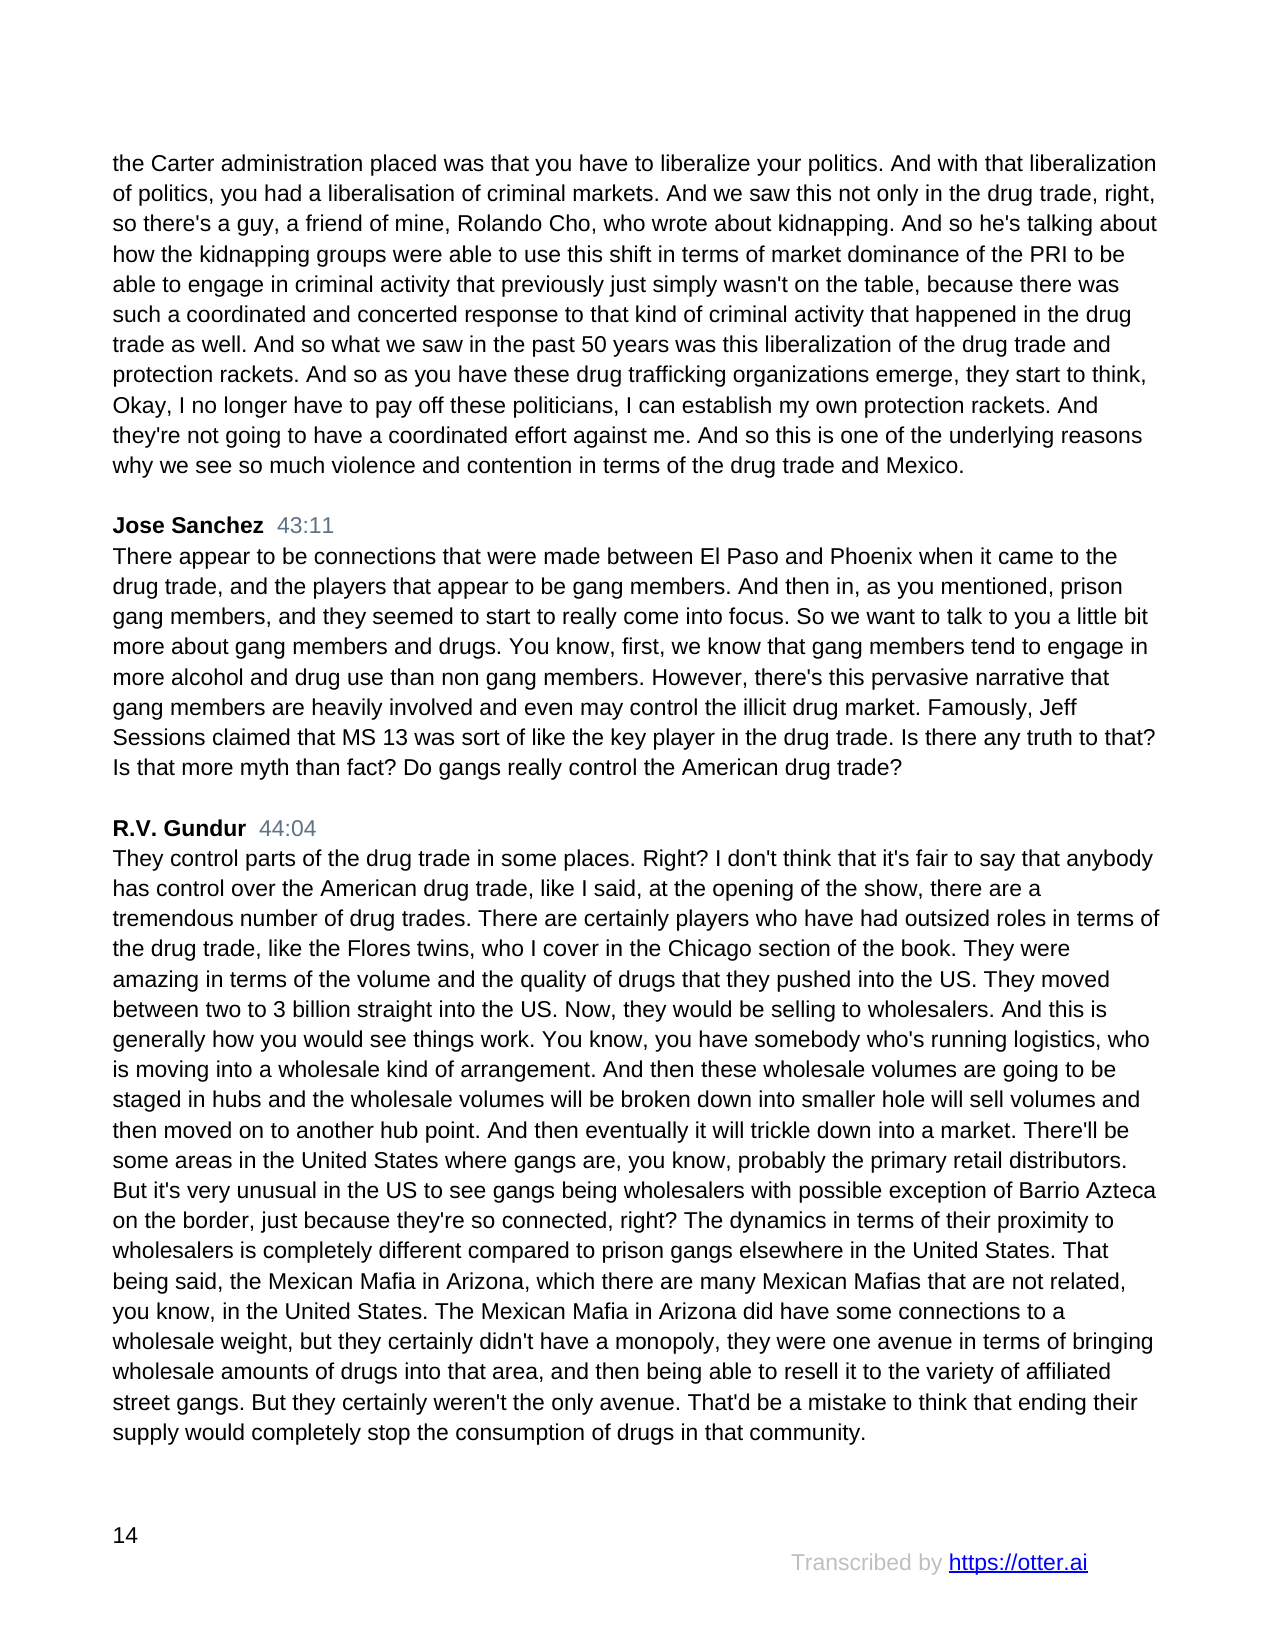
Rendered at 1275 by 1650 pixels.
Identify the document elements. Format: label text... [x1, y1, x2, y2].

text R.V. Gundur 44:04 [112, 814, 1162, 841]
text Jose Sanchez 43:11 [112, 512, 1162, 539]
text There appear to be connections that were made between El Paso and Phoenix when it came to the drug trade, and the players that appear to be gang members. And then in, as you mentioned, prison gang members, and they seemed to start to really come into focus. So we want to talk to you a little bit more about gang members and drugs. You know, first, we know that gang members tend to engage in more alcohol and drug use than non gang members. However, there's this pervasive narrative that gang members are heavily involved and even may control the illicit drug market. Famously, Jeff Sessions claimed that MS 13 was sort of like the key player in the drug trade. Is there any truth to that? Is that more myth than fact? Do gangs really control the American drug trade? [112, 543, 1162, 781]
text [112, 150, 1162, 478]
text They control parts of the drug trade in some places. Right? I don't think that it's fair to say that anybody has control over the American drug trade, like I said, at the opening of the show, there are a tremendous number of drug trades. There are certainly players who have had outsized roles in terms of the drug trade, like the Flores twins, who I cover in the Chicago section of the book. They were amazing in terms of the volume and the quality of drugs that they pushed into the US. They moved between two to 3 billion straight into the US. Now, they would be selling to wholesalers. And this is generally how you would see things work. You know, you have somebody who's running logistics, who is moving into a wholesale kind of arrangement. And then these wholesale volumes are going to be staged in hubs and the wholesale volumes will be broken down into smaller hole will sell volumes and then moved on to another hub point. And then eventually it will trickle down into a market. There'll be some areas in the United States where gangs are, you know, probably the primary retail distributors. But it's very unusual in the US to see gangs being wholesalers with possible exception of Barrio Azteca on the border, just because they're so connected, right? The dynamics in terms of their proximity to wholesalers is completely different compared to prison gangs elsewhere in the United States. That being said, the Mexican Mafia in Arizona, which there are many Mexican Mafias that are not related, you know, in the United States. The Mexican Mafia in Arizona did have some connections to a wholesale weight, but they certainly didn't have a monopoly, they were one avenue in terms of bringing wholesale amounts of drugs into that area, and then being able to resell it to the variety of affiliated street gangs. But they certainly weren't the only avenue. That'd be a mistake to think that ending their supply would completely stop the consumption of drugs in that community. [112, 845, 1162, 1445]
